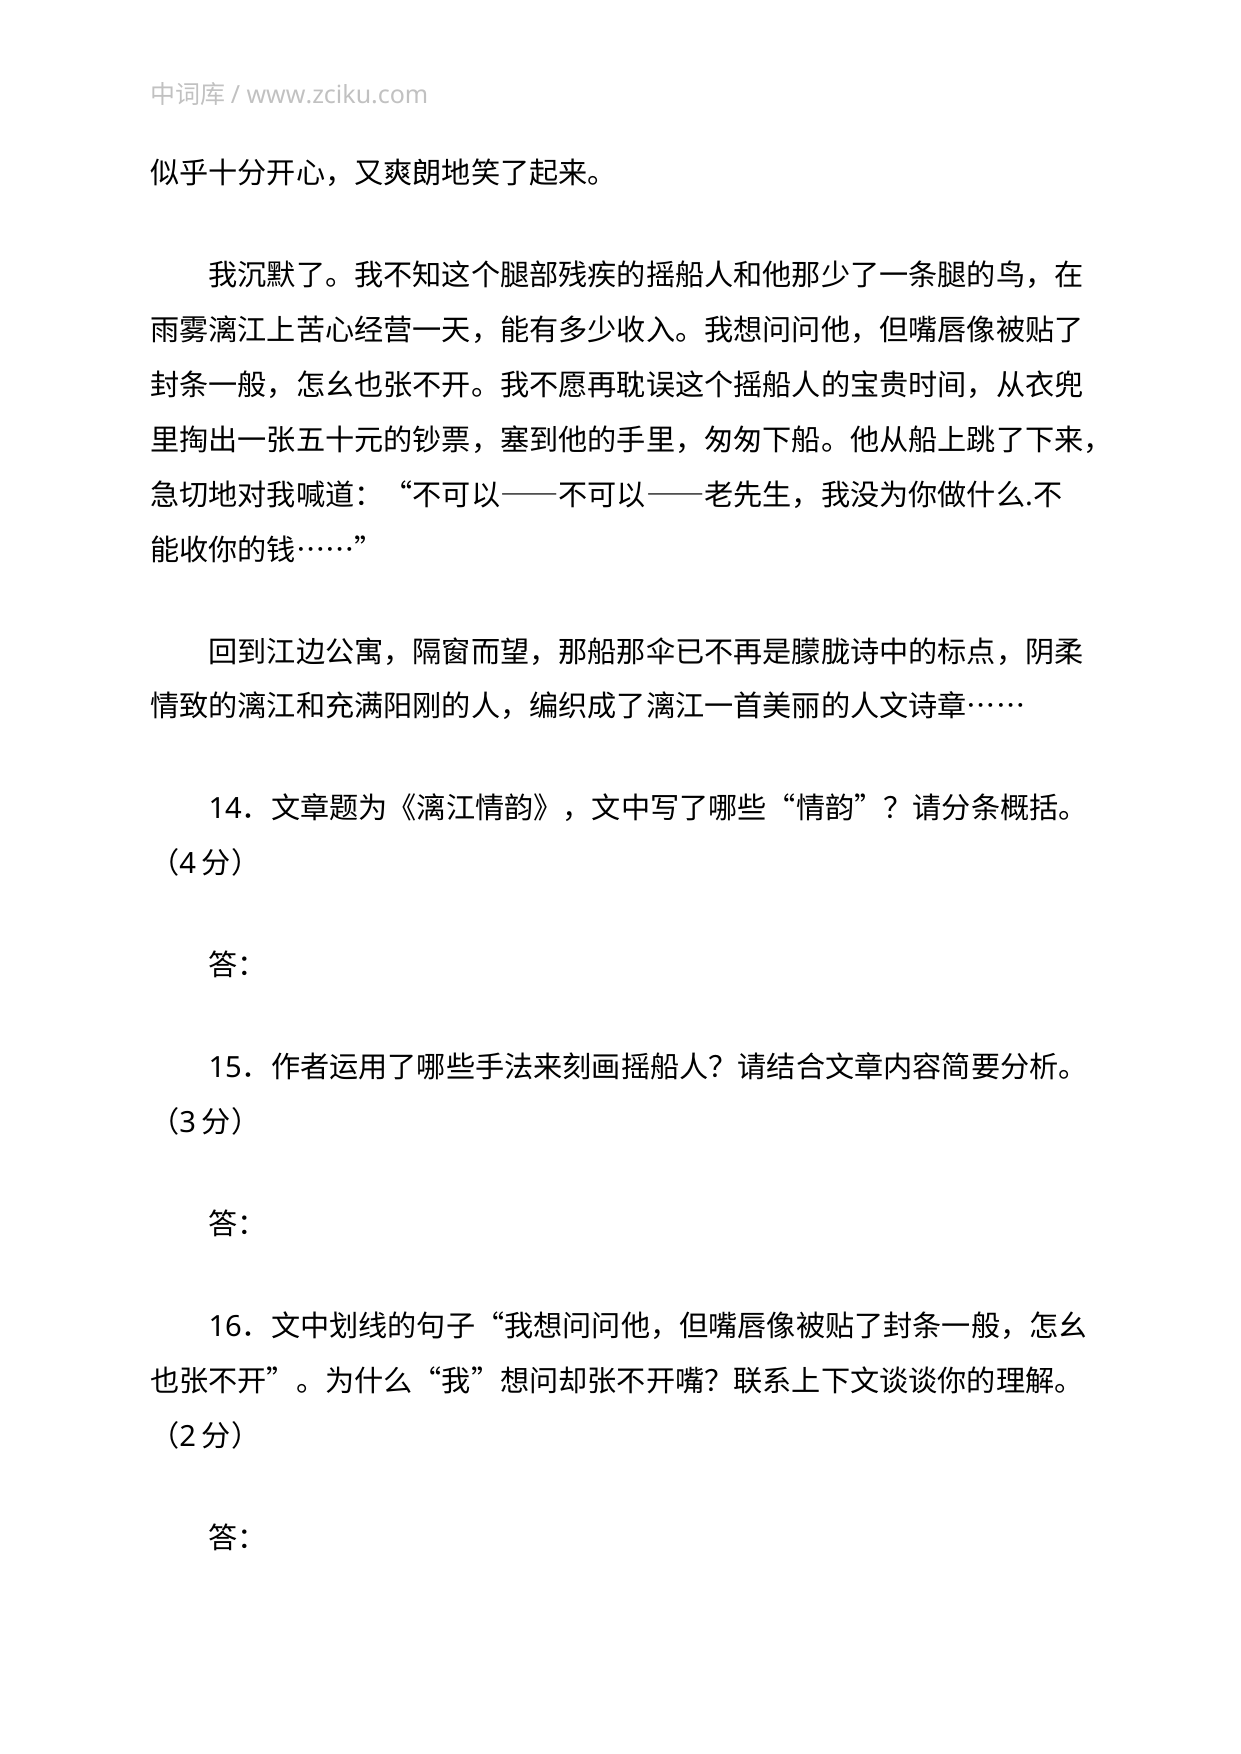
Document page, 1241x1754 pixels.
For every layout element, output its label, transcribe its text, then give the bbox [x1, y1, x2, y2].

text 16．文中划线的句子“我想问问他，但嘴唇像被贴了封条一般，怎幺也张不开”。为什么“我”想问却张不开嘴？联系上下文谈谈你的理解。（2分） [150, 1302, 1090, 1454]
text 答： [150, 1514, 1090, 1556]
text 回到江边公寓，隔窗而望，那船那伞已不再是朦胧诗中的标点，阴柔情致的漓江和充满阳刚的人，编织成了漓江一首美丽的人文诗章…… [150, 628, 1090, 725]
text 答： [150, 1201, 1090, 1243]
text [150, 150, 1090, 192]
text 答： [150, 942, 1090, 984]
text 我沉默了。我不知这个腿部残疾的摇船人和他那少了一条腿的鸟，在雨雾漓江上苦心经营一天，能有多少收入。我想问问他，但嘴唇像被贴了封条一般，怎幺也张不开。我不愿再耽误这个摇船人的宝贵时间，从衣兜里掏出一张五十元的钞票，塞到他的手里，匆匆下船。他从船上跳了下来，急切地对我喊道：“不可以——不可以——老先生，我没为你做什么.不能收你的钱……” [150, 252, 1090, 569]
text 14．文章题为《漓江情韵》，文中写了哪些“情韵”？请分条概括。（4分） [150, 785, 1090, 882]
text 15．作者运用了哪些手法来刻画摇船人？请结合文章内容简要分析。（3分） [150, 1043, 1090, 1141]
